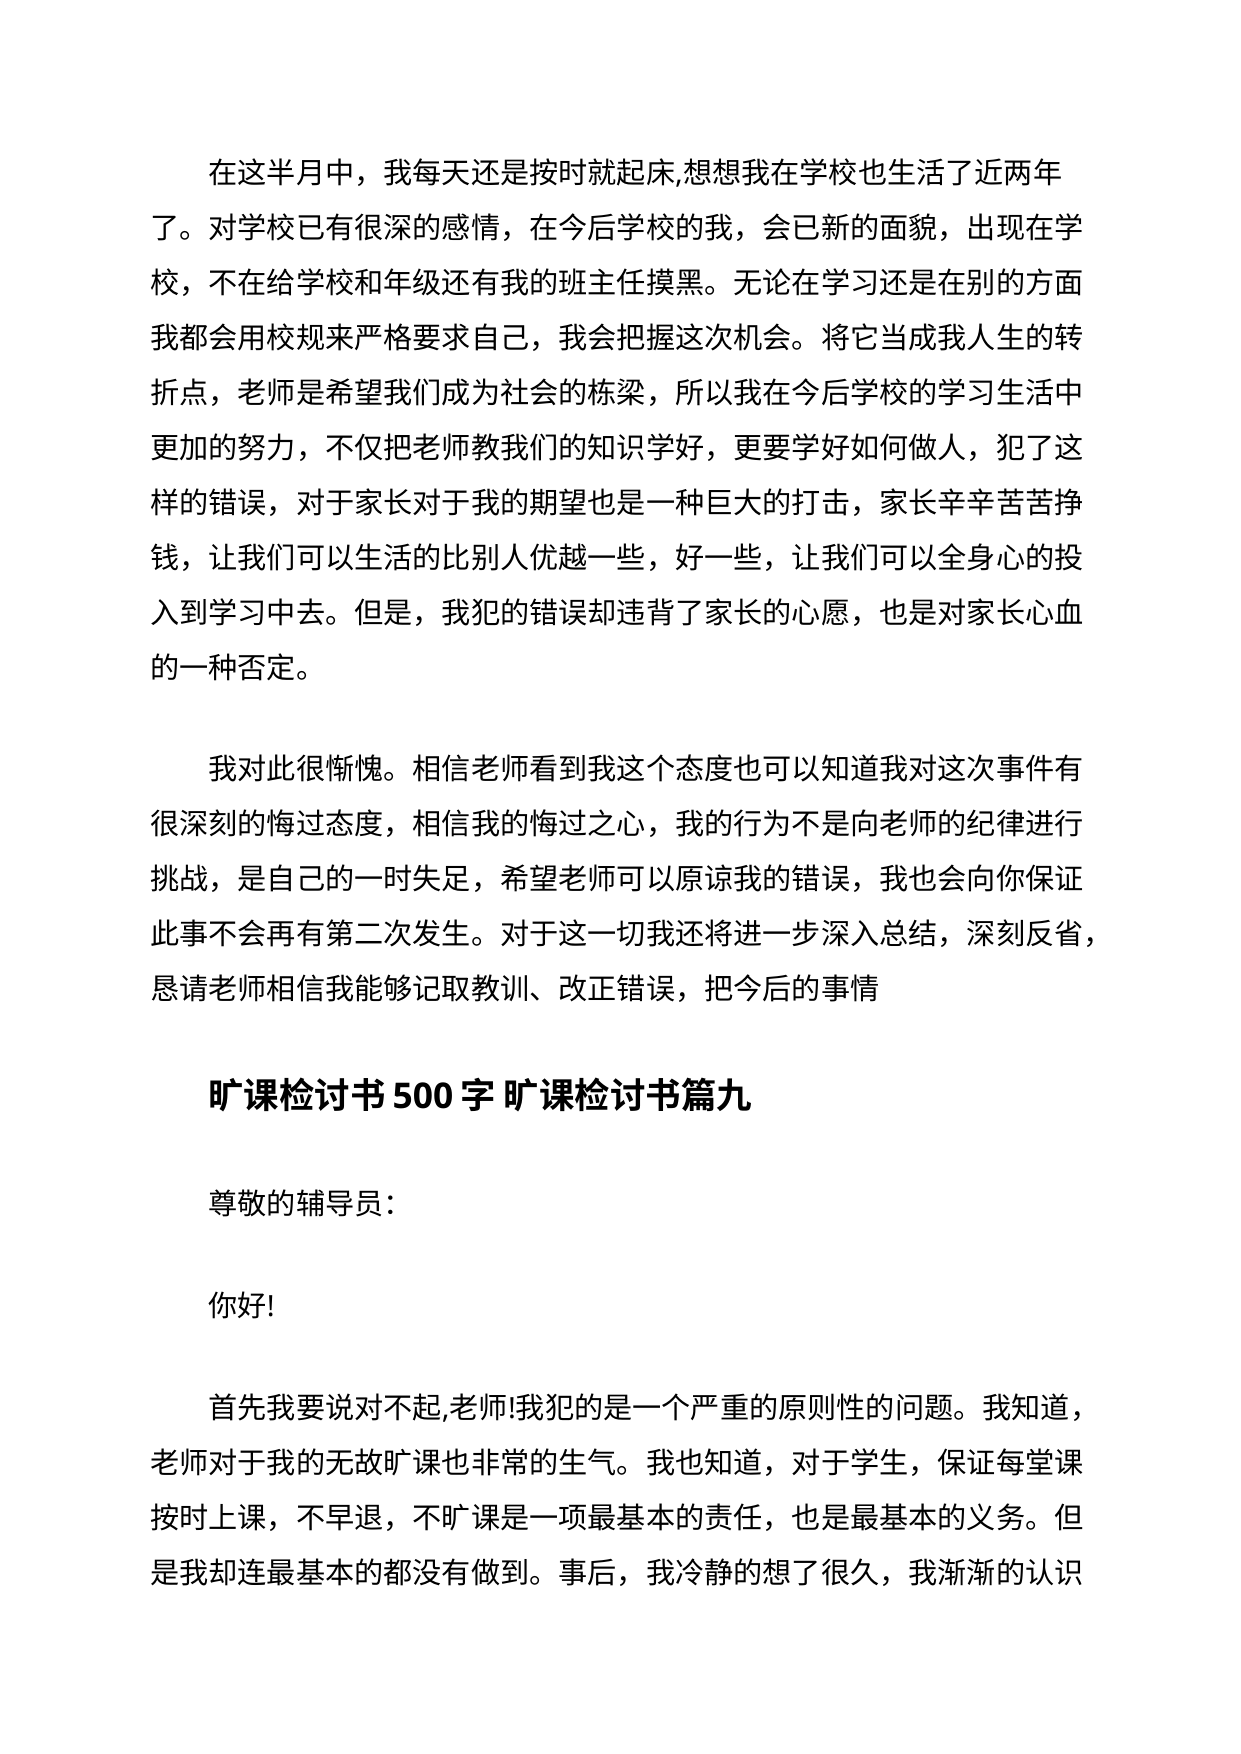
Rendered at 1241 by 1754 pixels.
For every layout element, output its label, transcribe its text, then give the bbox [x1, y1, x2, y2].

text 我对此很惭愧。相信老师看到我这个态度也可以知道我对这次事件有很深刻的悔过态度，相信我的悔过之心，我的行为不是向老师的纪律进行挑战，是自己的一时失足，希望老师可以原谅我的错误，我也会向你保证此事不会再有第二次发生。对于这一切我还将进一步深入总结，深刻反省，恳请老师相信我能够记取教训、改正错误，把今后的事情 [150, 746, 1090, 1008]
text 旷课检讨书500字 旷课检讨书篇九 [150, 1067, 1090, 1119]
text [150, 1384, 1090, 1592]
text 你好! [150, 1283, 1090, 1325]
text 在这半月中，我每天还是按时就起床,想想我在学校也生活了近两年了。对学校已有很深的感情，在今后学校的我，会已新的面貌，出现在学校，不在给学校和年级还有我的班主任摸黑。无论在学习还是在别的方面我都会用校规来严格要求自己，我会把握这次机会。将它当成我人生的转折点，老师是希望我们成为社会的栋梁，所以我在今后学校的学习生活中更加的努力，不仅把老师教我们的知识学好，更要学好如何做人，犯了这样的错误，对于家长对于我的期望也是一种巨大的打击，家长辛辛苦苦挣钱，让我们可以生活的比别人优越一些，好一些，让我们可以全身心的投入到学习中去。但是，我犯的错误却违背了家长的心愿，也是对家长心血的一种否定。 [150, 150, 1090, 686]
text 尊敬的辅导员： [150, 1181, 1090, 1223]
